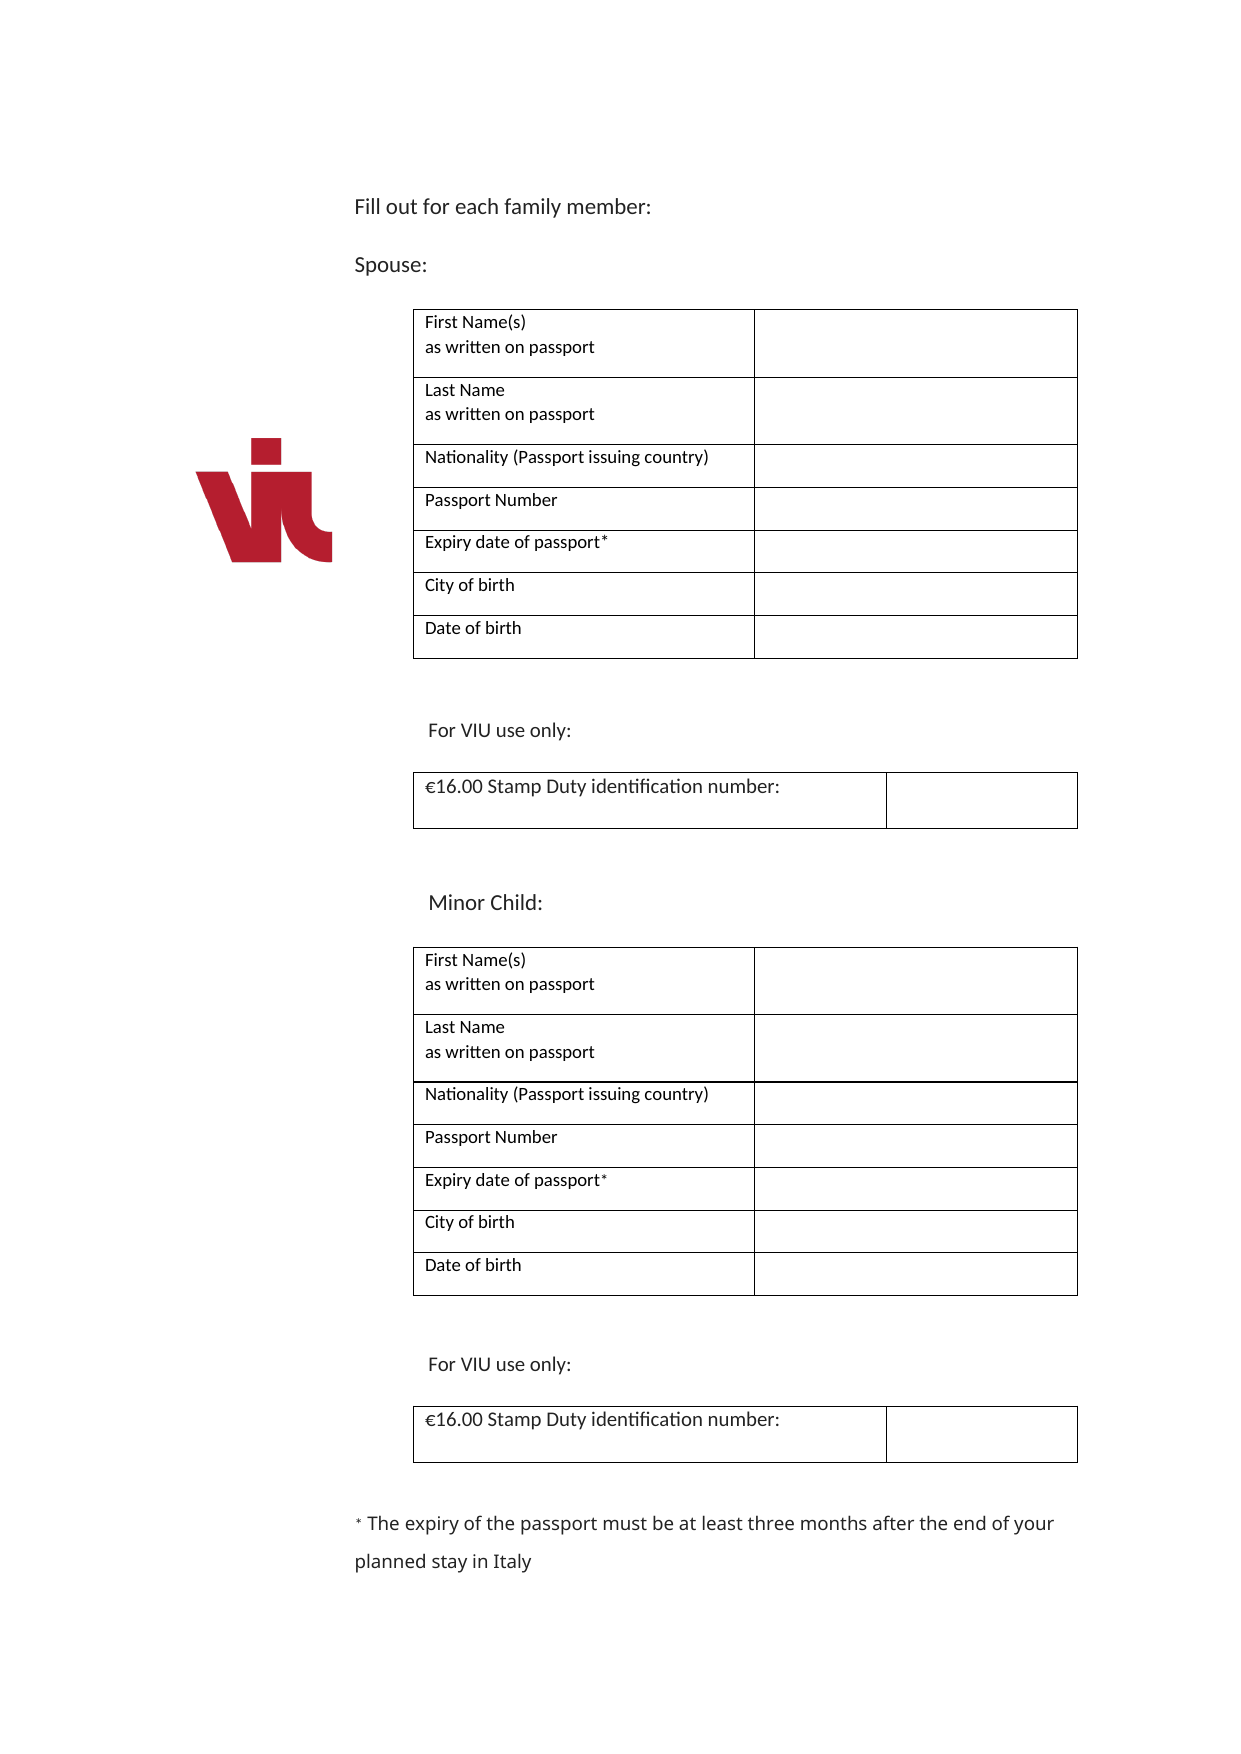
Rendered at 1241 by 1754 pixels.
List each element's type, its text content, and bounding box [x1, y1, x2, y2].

table_cell Nationality (Passport issuing country) [414, 445, 754, 487]
table_header First Name(s) as written on passport [414, 948, 754, 1014]
table_cell [755, 1083, 1077, 1124]
table_cell Passport Number [414, 1125, 754, 1167]
table_cell City of birth [414, 573, 754, 615]
table_cell Expiry date of passport* [414, 531, 754, 572]
table_cell City of birth [414, 1211, 754, 1252]
table_header [887, 1407, 1077, 1462]
table_cell [755, 531, 1077, 572]
table_cell [755, 378, 1077, 444]
table_cell [755, 1125, 1077, 1167]
table_cell [755, 1253, 1077, 1295]
text Spouse: [354, 251, 1122, 279]
table_cell Passport Number [414, 488, 754, 529]
table_header [887, 773, 1077, 828]
table_cell [755, 488, 1077, 529]
table_cell [755, 1015, 1077, 1081]
table_header [755, 948, 1077, 1014]
table_cell Last Name as written on passport [414, 1015, 754, 1081]
text For VIU use only: [354, 1351, 1122, 1376]
table_cell Nationality (Passport issuing country) [414, 1083, 754, 1124]
table_cell [755, 573, 1077, 615]
table_cell Date of birth [414, 616, 754, 658]
table_header €16.00 Stamp Duty identification number: [414, 1407, 886, 1462]
table_cell Last Name as written on passport [414, 378, 754, 444]
text * The expiry of the passport must be at least three months after the end of your planned stay in Italy [354, 1510, 1122, 1574]
table_cell [755, 616, 1077, 658]
table_header [755, 310, 1077, 377]
text For VIU use only: [354, 717, 1122, 743]
table_header First Name(s) as written on passport [414, 310, 754, 377]
table_cell Date of birth [414, 1253, 754, 1295]
table_cell [755, 1168, 1077, 1209]
text Minor Child: [354, 888, 1122, 916]
picture [186, 427, 338, 566]
table_cell Expiry date of passport* [414, 1168, 754, 1209]
text Fill out for each family member: [354, 192, 1122, 220]
table_header €16.00 Stamp Duty identification number: [414, 773, 886, 828]
table_cell [755, 445, 1077, 487]
table_cell [755, 1211, 1077, 1252]
